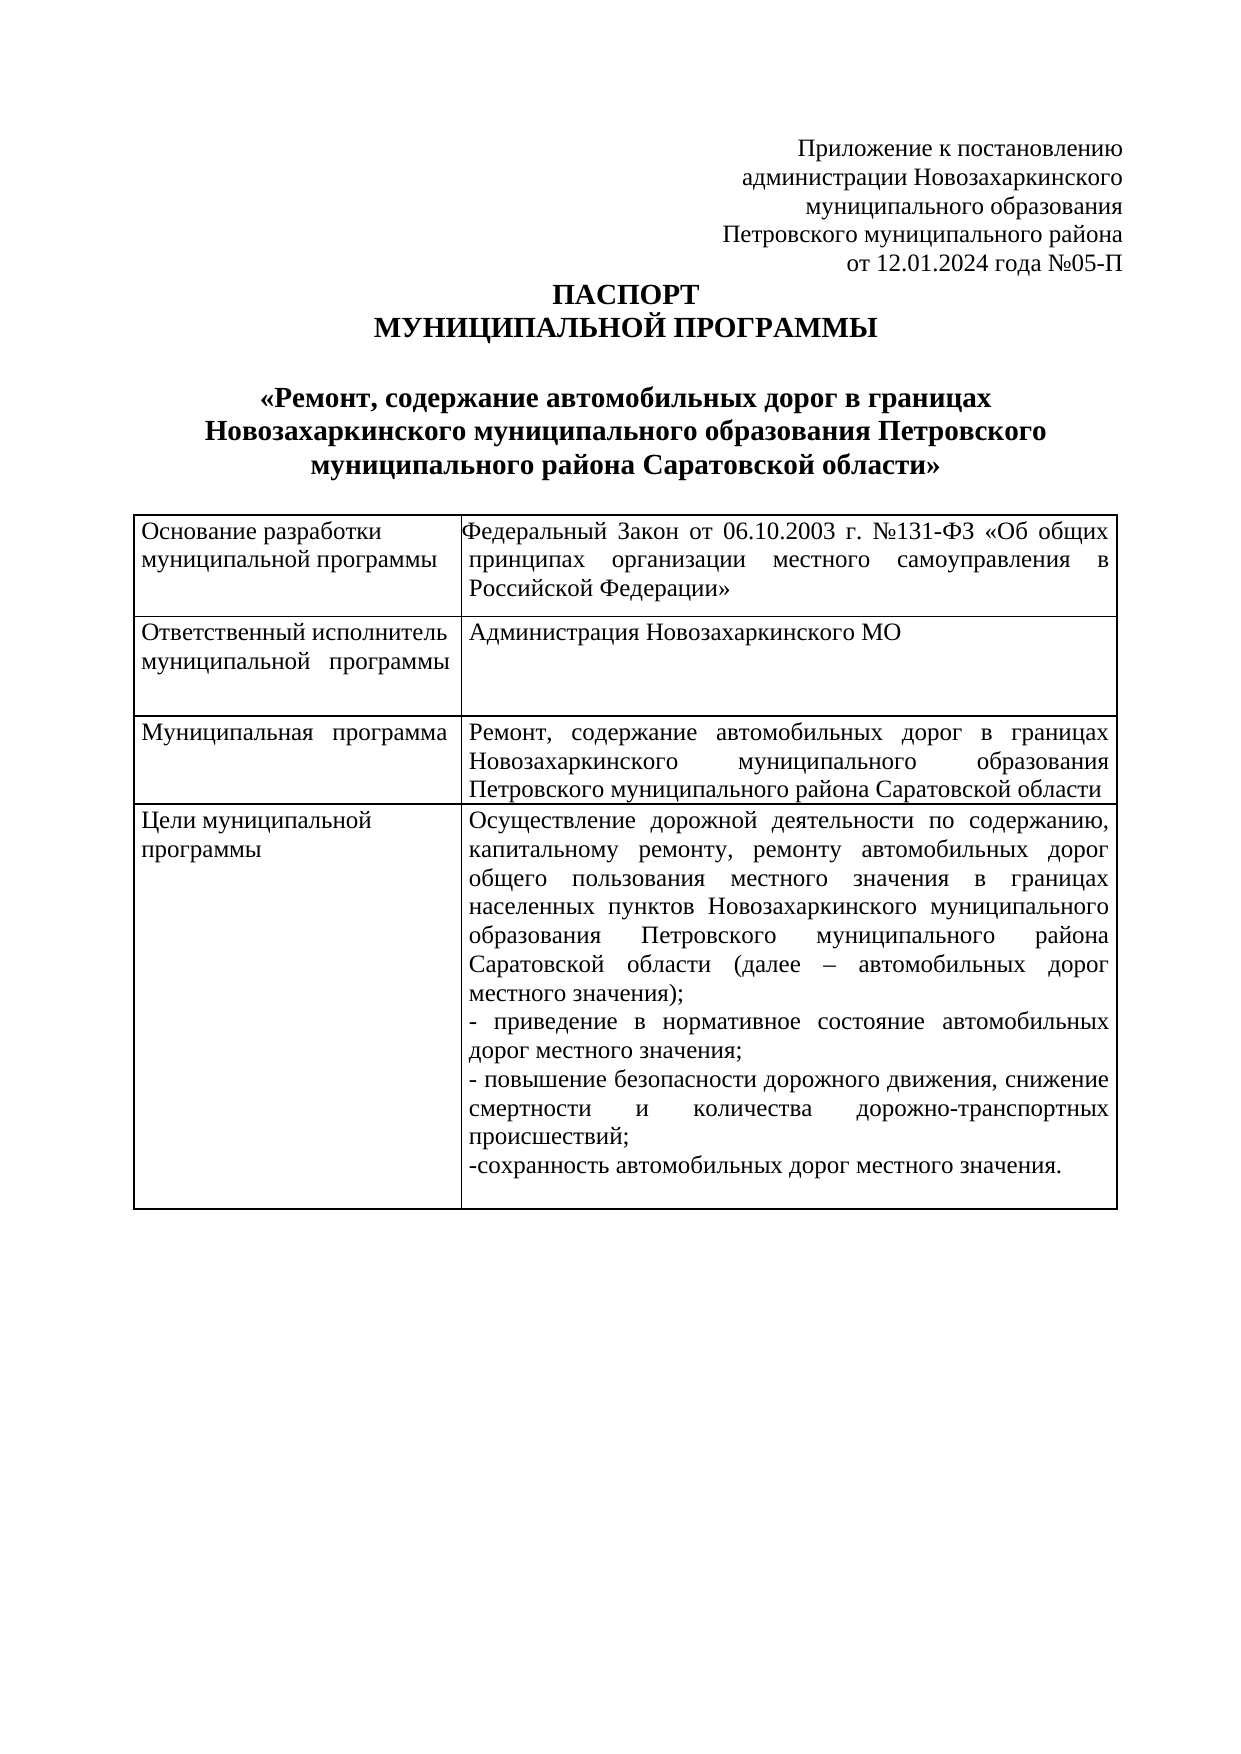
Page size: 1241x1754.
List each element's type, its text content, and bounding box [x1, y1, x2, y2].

text «Ремонт, содержание автомобильных дорог в границах Новозахаркинского муниципального образования Петровского муниципального района Саратовской области» [128, 380, 1123, 480]
text администрации Новозахаркинского муниципального образования [128, 162, 1123, 219]
table_cell Ответственный исполнитель муниципальной программы [135, 617, 461, 715]
table_cell Цели муниципальной программы [135, 805, 461, 1208]
table_cell Ремонт, содержание автомобильных дорог в границах Новозахаркинского муниципального образования Петровского муниципального района Саратовской области [462, 717, 1116, 803]
table_header Основание разработки муниципальной программы [135, 516, 461, 616]
table_cell Муниципальная программа [135, 717, 461, 803]
text МУНИЦИПАЛЬНОЙ ПРОГРАММЫ [128, 311, 1123, 344]
text от 12.01.2024 года №05-П [128, 248, 1123, 277]
table_header Федеральный Закон от 06.10.2003 г. №131-ФЗ «Об общих принципах организации местного самоуправления в Российской Федерации» [462, 516, 1116, 616]
table_cell Администрация Новозахаркинского МО [462, 617, 1116, 715]
text ПАСПОРТ [128, 277, 1123, 311]
text Приложение к постановлению [128, 133, 1123, 162]
text Петровского муниципального района [128, 219, 1123, 248]
table_cell Осуществление дорожной деятельности по содержанию, капитальному ремонту, ремонту автомобильных дорог общего пользования местного значения в границах населенных пунктов Новозахаркинского муниципального образования Петровского муниципального района Саратовской области (далее – автомобильных дорог местного значения); - приведение в нормативное состояние автомобильных дорог местного значения; - повышение безопасности дорожного движения, снижение смертности и количества дорожно-транспортных происшествий; -сохранность автомобильных дорог местного значения. [462, 805, 1116, 1208]
